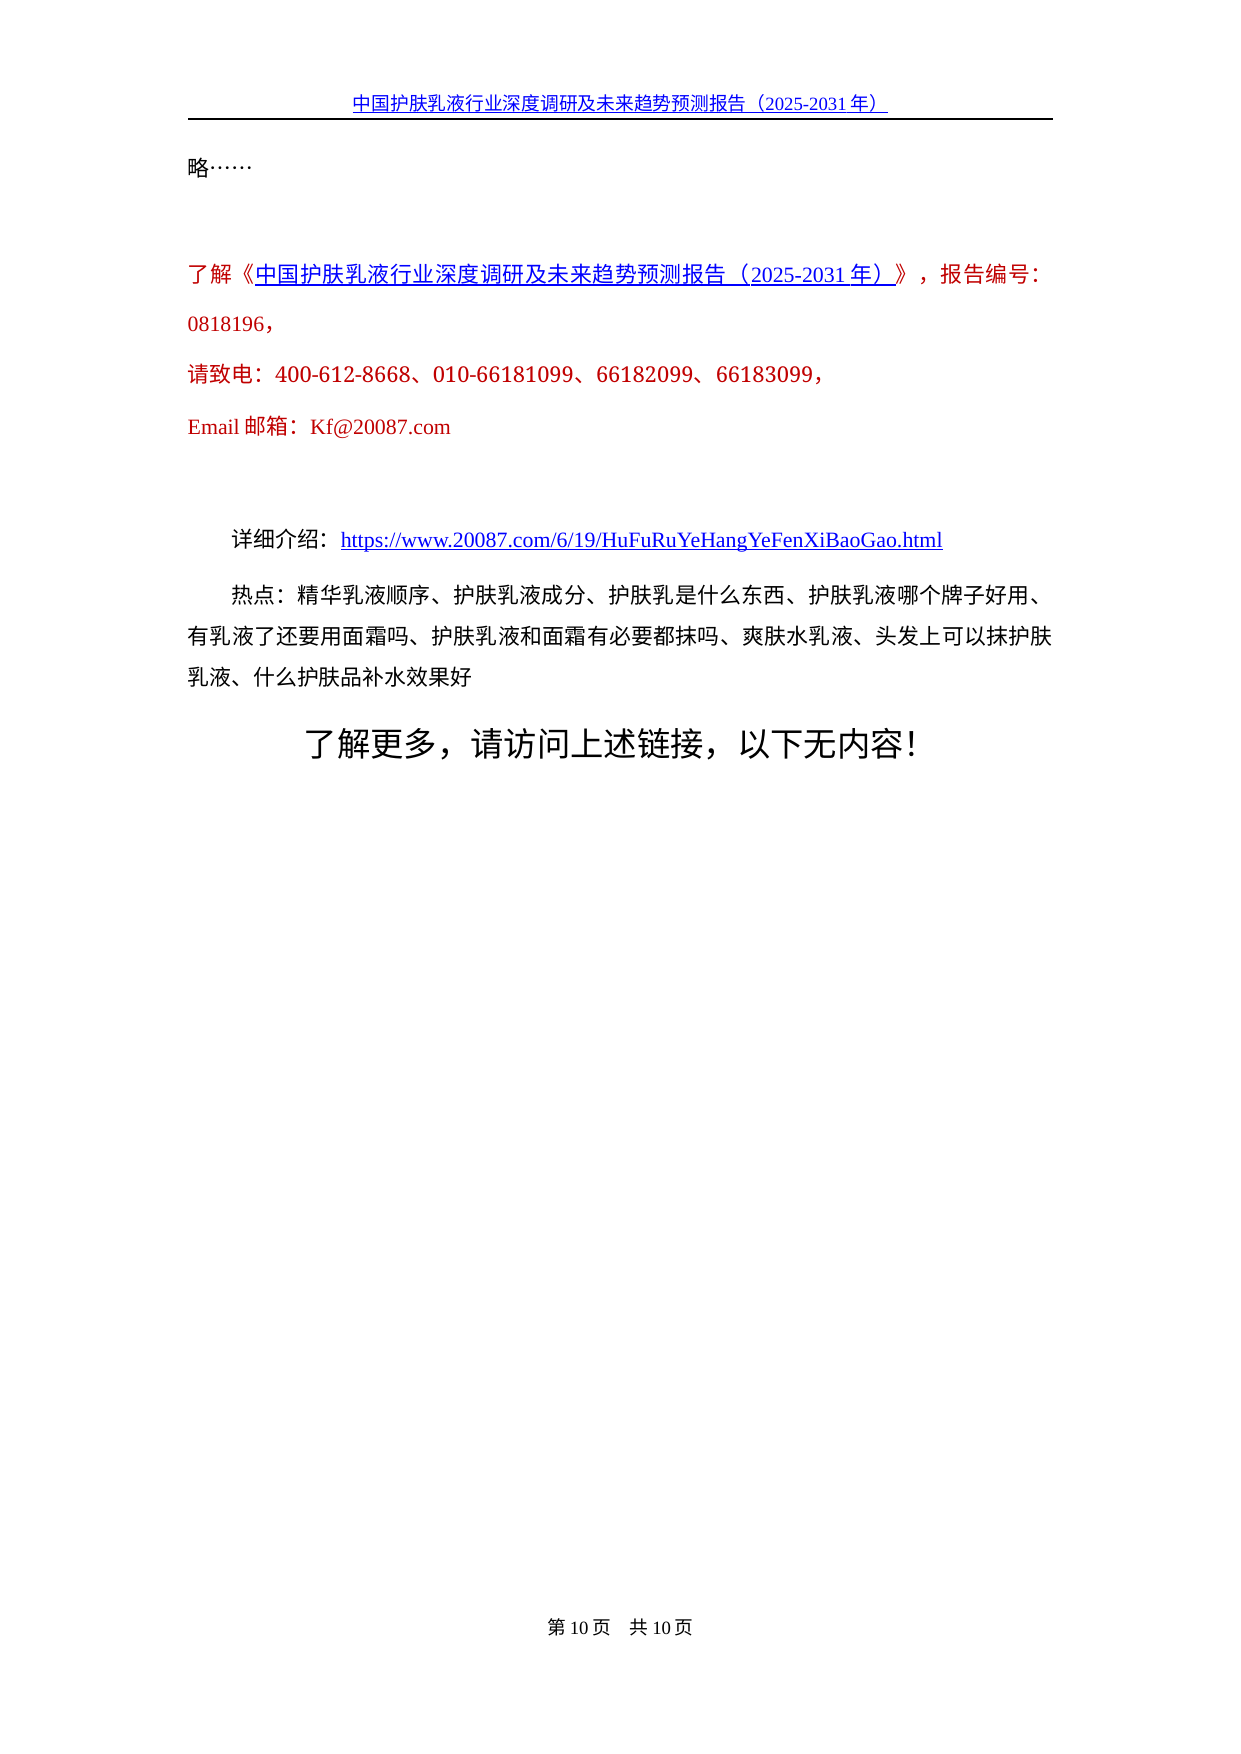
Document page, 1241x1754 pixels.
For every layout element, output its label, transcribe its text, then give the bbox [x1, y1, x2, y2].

text 请致电：400-612-8668、010-66181099、66182099、66183099， [187, 357, 1053, 389]
text 热点：精华乳液顺序、护肤乳液成分、护肤乳是什么东西、护肤乳液哪个牌子好用、有乳液了还要用面霜吗、护肤乳液和面霜有必要都抹吗、爽肤水乳液、头发上可以抹护肤乳液、什么护肤品补水效果好 [187, 578, 1053, 692]
text Email邮箱：Kf@20087.com [187, 408, 1053, 441]
text 详细介绍：https://www.20087.com/6/19/HuFuRuYeHangYeFenXiBaoGao.html [187, 521, 1053, 554]
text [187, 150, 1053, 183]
title 了解更多，请访问上述链接，以下无内容！ [187, 709, 1053, 774]
text 了解《中国护肤乳液行业深度调研及未来趋势预测报告（2025-2031年）》，报告编号：0818196， [187, 257, 1053, 338]
